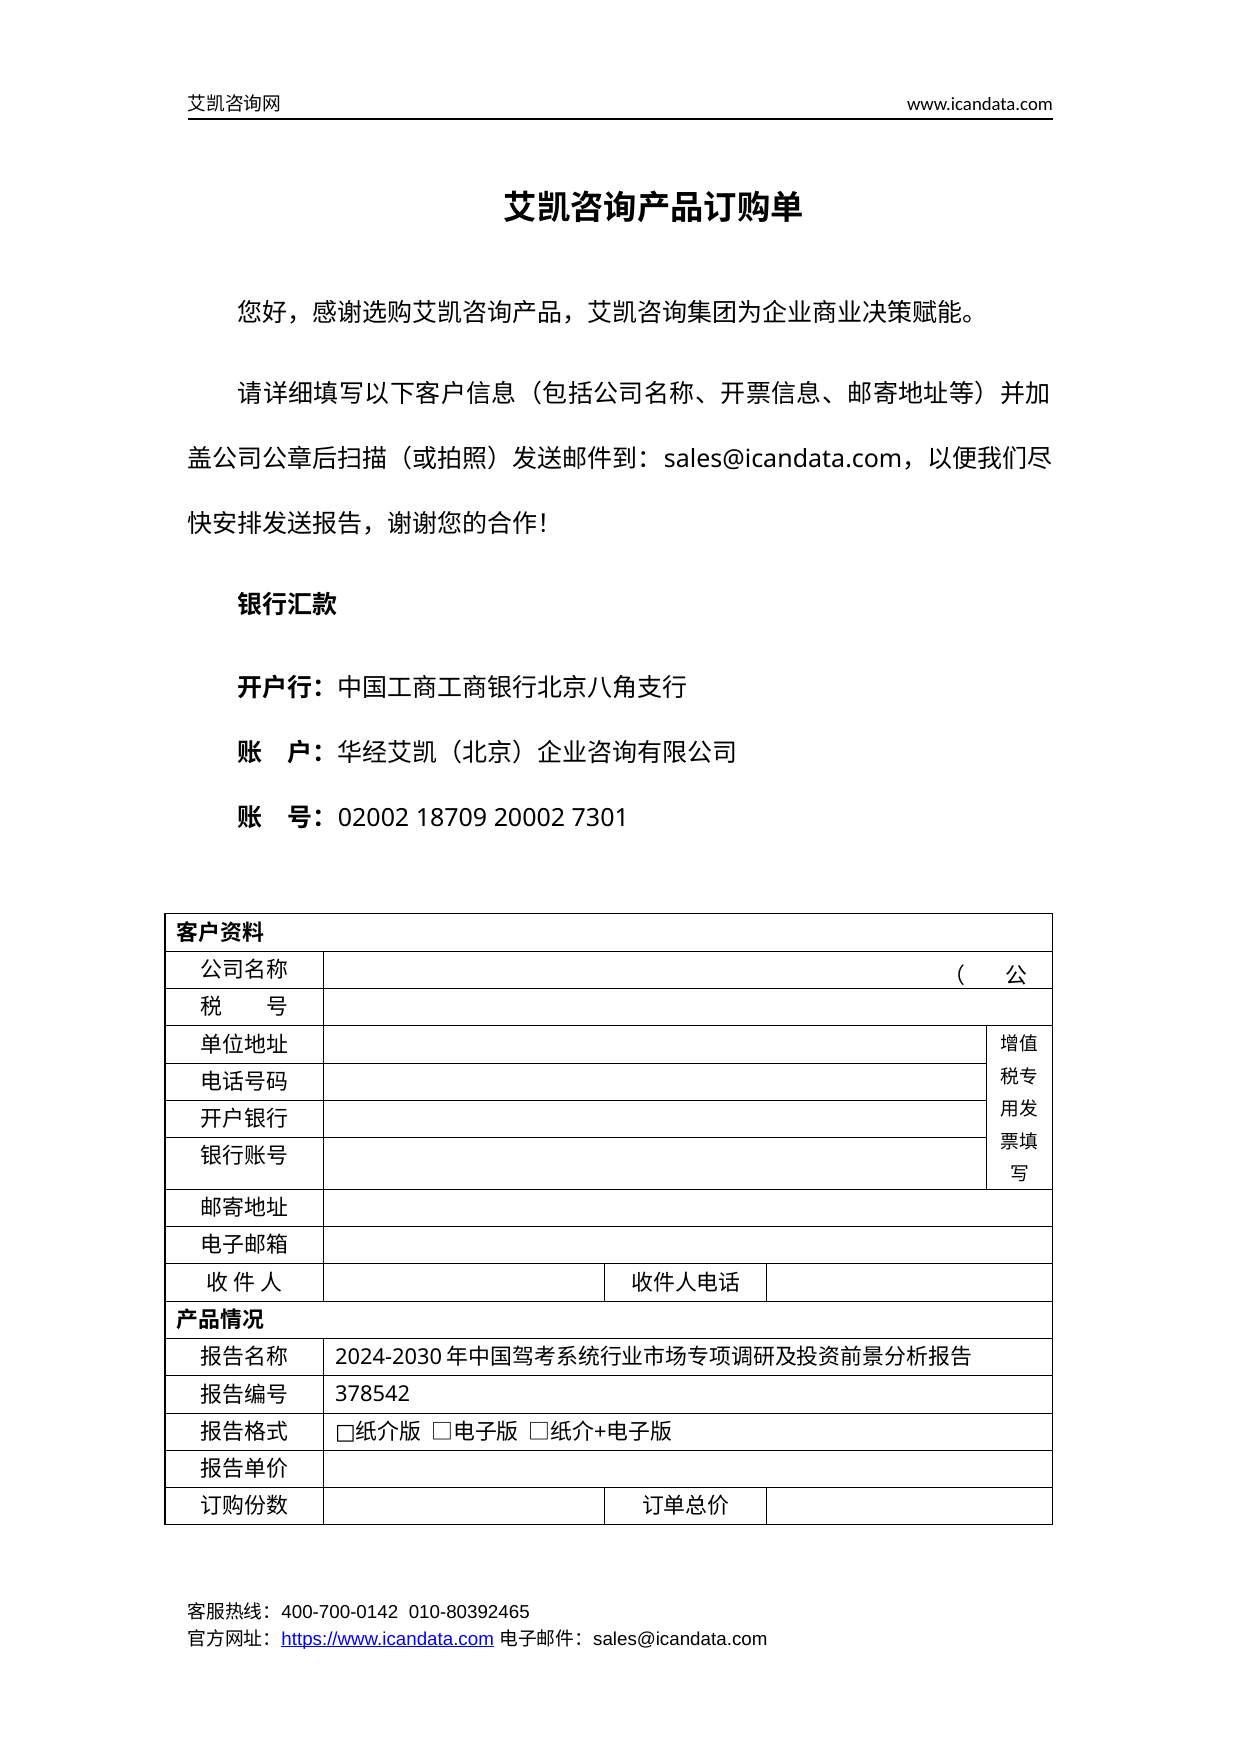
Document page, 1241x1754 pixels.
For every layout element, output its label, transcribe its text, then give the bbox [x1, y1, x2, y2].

table_cell 收件人电话 [605, 1264, 766, 1301]
table_cell 报告格式 [166, 1414, 323, 1450]
text 艾凯咨询产品订购单 [187, 172, 1053, 237]
table_cell [324, 1451, 1052, 1487]
table_cell [324, 1138, 986, 1189]
text 账 户：华经艾凯（北京）企业咨询有限公司 [187, 718, 1053, 783]
table_cell 银行账号 [166, 1138, 323, 1189]
table_cell 邮寄地址 [166, 1190, 323, 1226]
table_cell 378542 [324, 1376, 1052, 1412]
table_cell [324, 1026, 986, 1062]
table_cell 产品情况 [166, 1302, 1052, 1338]
table_cell [324, 1264, 604, 1301]
text 请详细填写以下客户信息（包括公司名称、开票信息、邮寄地址等）并加盖公司公章后扫描（或拍照）发送邮件到：sales@icandata.com，以便我们尽快安排发送报告，谢谢您的合作！ [187, 359, 1053, 554]
table_cell 开户银行 [166, 1101, 323, 1137]
table_cell 订购份数 [166, 1488, 323, 1524]
table_cell 增值税专用发票填写 [987, 1026, 1052, 1189]
table_cell 单位地址 [166, 1026, 323, 1062]
text 您好，感谢选购艾凯咨询产品，艾凯咨询集团为企业商业决策赋能。 [187, 278, 1053, 343]
table_cell 公司名称 [166, 952, 323, 988]
table_cell [324, 1227, 1052, 1263]
table_cell 收 件 人 [166, 1264, 323, 1301]
text 开户行：中国工商工商银行北京八角支行 [187, 653, 1053, 718]
table_cell 电子邮箱 [166, 1227, 323, 1263]
table_cell 报告单价 [166, 1451, 323, 1487]
table_cell [324, 1101, 986, 1137]
table_cell [767, 1488, 1052, 1524]
table_cell [324, 1488, 604, 1524]
table_cell [324, 952, 1052, 988]
table_cell 订单总价 [605, 1488, 766, 1524]
table_cell [767, 1264, 1052, 1301]
table_cell □纸介版 □电子版 □纸介+电子版 [324, 1414, 1052, 1450]
table_cell [324, 989, 1052, 1025]
text 账 号：02002 18709 20002 7301 [187, 783, 1053, 848]
table_cell 报告名称 [166, 1339, 323, 1375]
table_cell [324, 1190, 1052, 1226]
table_cell 报告编号 [166, 1376, 323, 1412]
text 银行汇款 [187, 570, 1053, 635]
table_cell 2024-2030年中国驾考系统行业市场专项调研及投资前景分析报告 [324, 1339, 1052, 1375]
table_header 客户资料 [166, 914, 1052, 951]
table_cell 电话号码 [166, 1064, 323, 1100]
table_cell 税 号 [166, 989, 323, 1025]
table_cell [324, 1064, 986, 1100]
